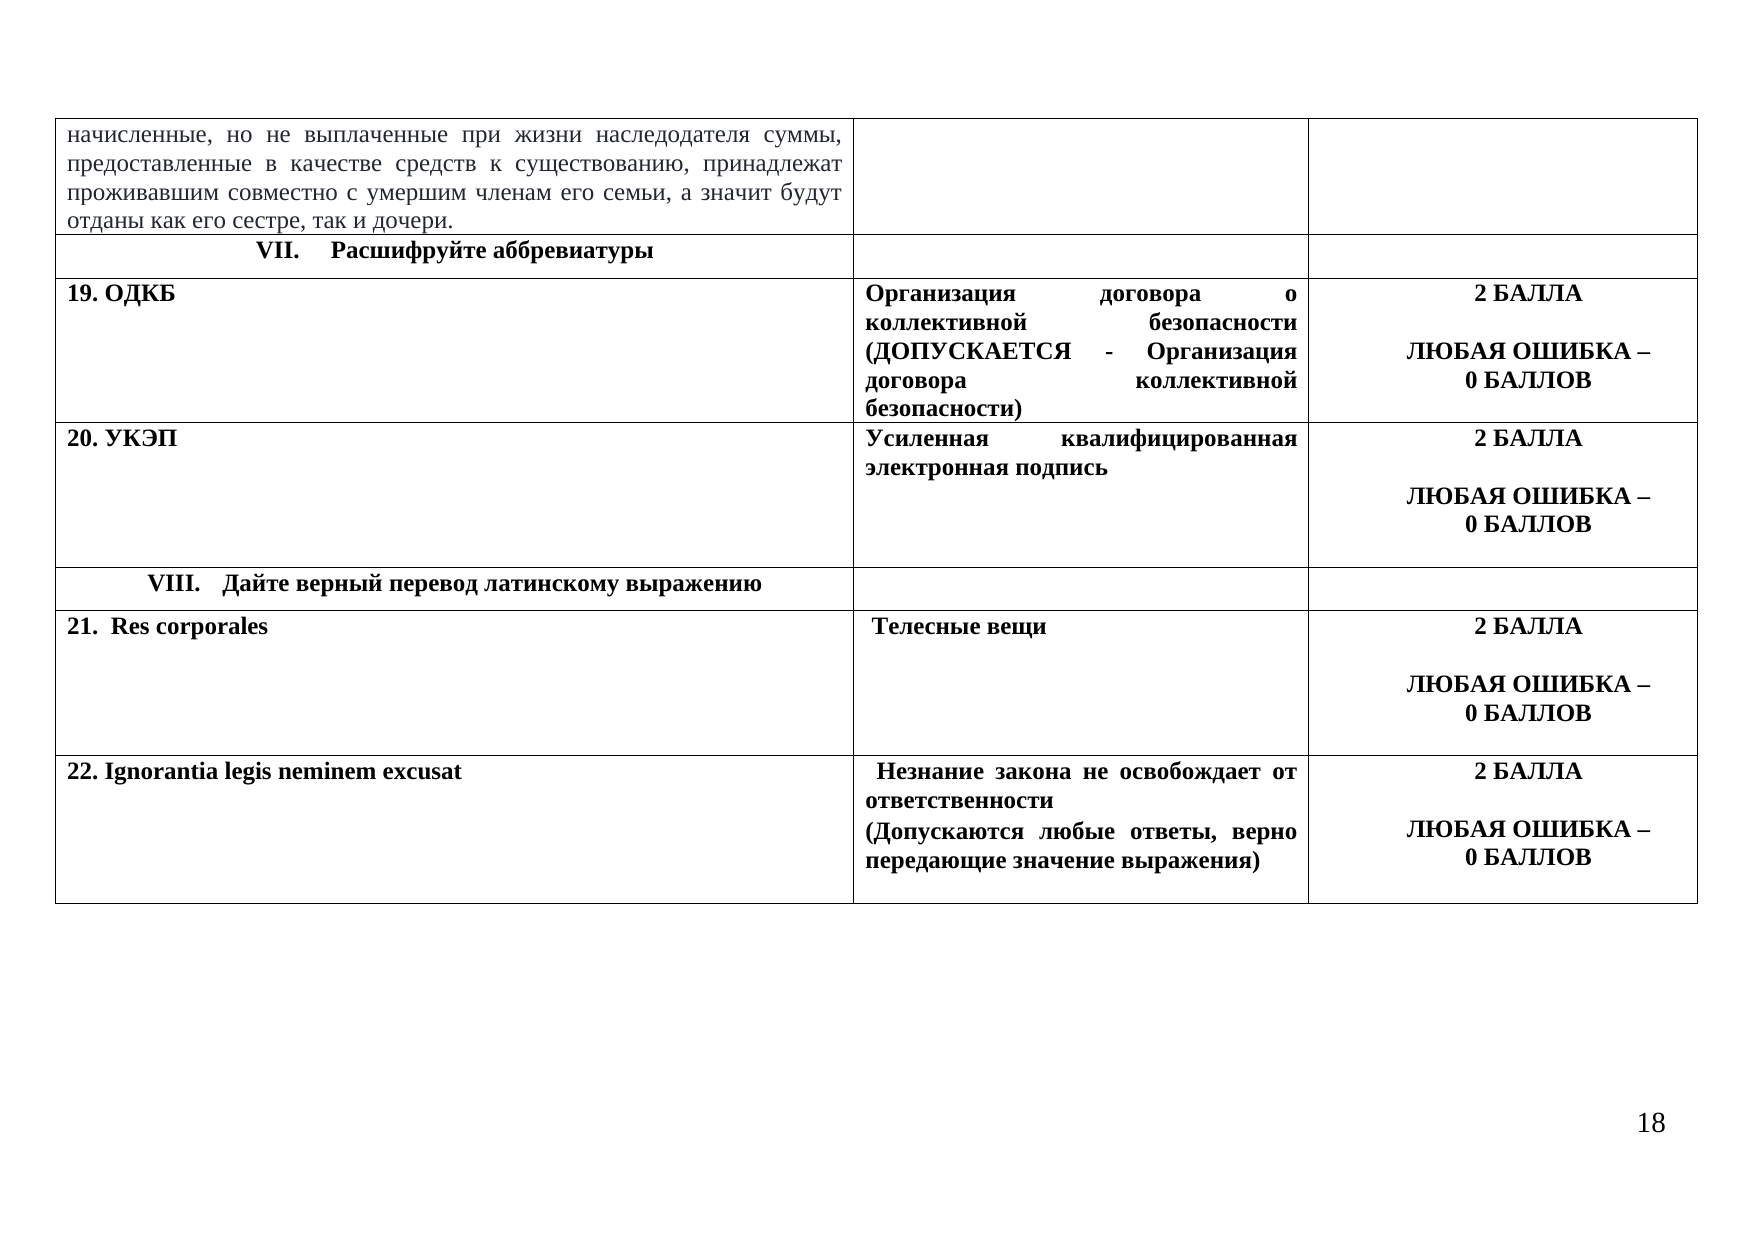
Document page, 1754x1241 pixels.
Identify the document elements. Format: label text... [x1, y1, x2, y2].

table_cell [854, 568, 1308, 610]
table_cell Усиленная квалифицированная электронная подпись [854, 423, 1308, 567]
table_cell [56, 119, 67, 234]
table_cell Незнание закона не освобождает от ответственности (Допускаются любые ответы, верно передающие значение выражения) [854, 756, 1308, 902]
table_cell Организация договора о коллективной безопасности (ДОПУСКАЕТСЯ - Организация договора коллективной безопасности) [854, 279, 1308, 422]
table_cell 20. УКЭП [56, 423, 853, 567]
table_cell Дайте верный перевод латинскому выражению [56, 568, 853, 610]
table_cell 2 БАЛЛА ЛЮБАЯ ОШИБКА – 0 БАЛЛОВ [1309, 611, 1697, 755]
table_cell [1309, 119, 1697, 234]
table_cell [1309, 235, 1697, 277]
table_cell 2 БАЛЛА ЛЮБАЯ ОШИБКА – 0 БАЛЛОВ [1309, 279, 1697, 422]
table_cell [1309, 568, 1697, 610]
table_cell 19. ОДКБ [56, 279, 853, 422]
table_cell Расшифруйте аббревиатуры [56, 235, 853, 277]
table_cell Телесные вещи [854, 611, 1308, 755]
table_cell 2 БАЛЛА ЛЮБАЯ ОШИБКА – 0 БАЛЛОВ [1309, 756, 1697, 902]
table_cell 22. Ignorantia legis neminem excusat [56, 756, 853, 902]
table_cell 21. Res corporales [56, 611, 853, 755]
table_cell [854, 235, 1308, 277]
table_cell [854, 119, 1308, 234]
table_cell 2 БАЛЛА ЛЮБАЯ ОШИБКА – 0 БАЛЛОВ [1309, 423, 1697, 567]
